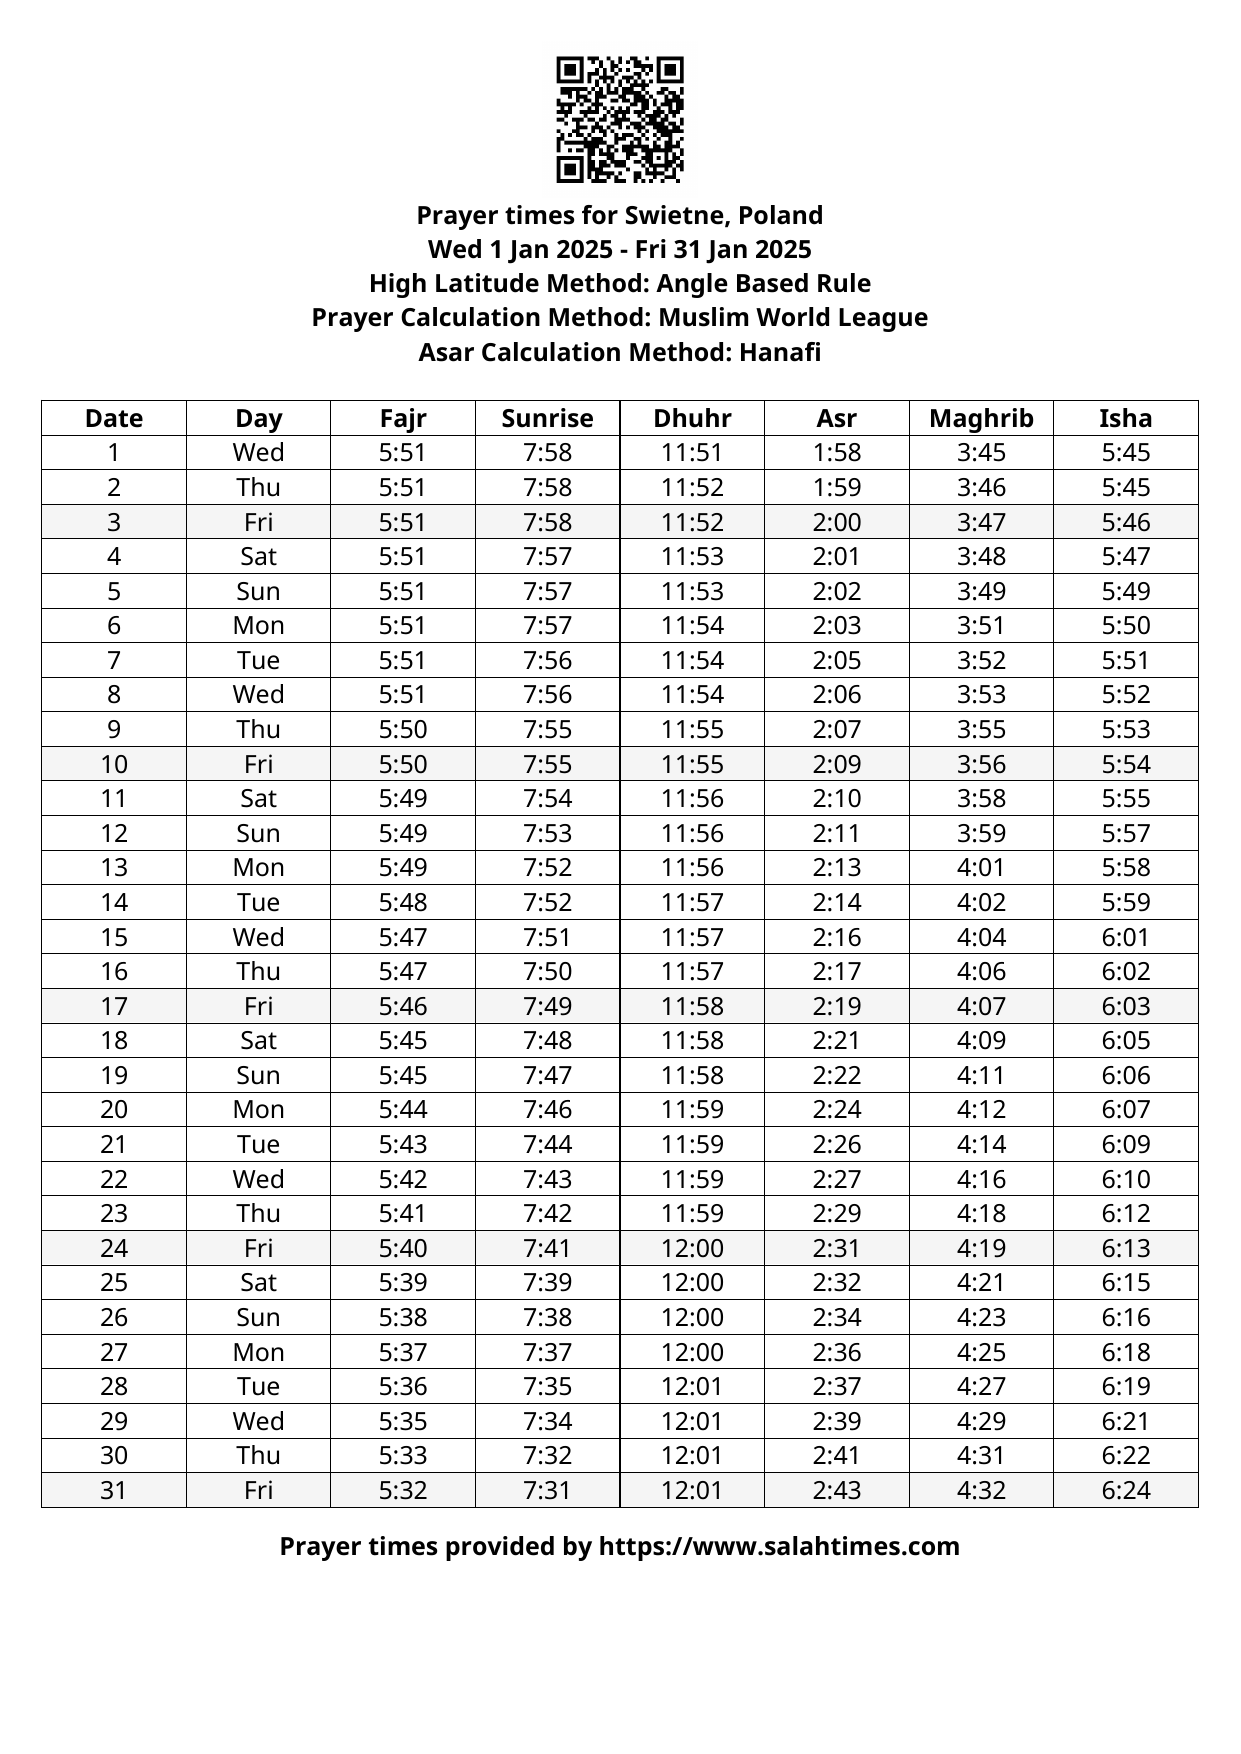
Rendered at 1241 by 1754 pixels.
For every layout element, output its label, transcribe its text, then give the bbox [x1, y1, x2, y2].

table_cell 11:59 [621, 1093, 764, 1126]
table_cell 5:51 [331, 574, 475, 607]
table_header Asr [765, 401, 909, 434]
text Prayer times for Swietne, Poland [42, 198, 1198, 232]
table_cell 12:00 [621, 1266, 764, 1299]
table_cell 2:36 [765, 1335, 909, 1368]
table_cell 11:56 [621, 851, 764, 884]
table_cell 4:06 [910, 954, 1053, 988]
table_cell Sun [187, 574, 330, 607]
table_cell 7:55 [476, 747, 619, 780]
table_cell 6:16 [1054, 1300, 1198, 1334]
table_cell 5:38 [331, 1300, 475, 1334]
table_cell 3:53 [910, 678, 1053, 711]
table_cell Fri [187, 989, 330, 1022]
table_cell 11:55 [621, 712, 764, 746]
table_cell 2:27 [765, 1162, 909, 1195]
table_cell 7:58 [476, 436, 619, 469]
table_cell 3:55 [910, 712, 1053, 746]
table_cell 2:05 [765, 643, 909, 677]
table_cell 7:34 [476, 1404, 619, 1437]
table_cell 7 [42, 643, 186, 677]
table_cell 11:54 [621, 678, 764, 711]
table_cell 7:32 [476, 1439, 619, 1472]
table_cell Thu [187, 954, 330, 988]
text Wed 1 Jan 2025 - Fri 31 Jan 2025 [42, 232, 1198, 266]
table_cell 2:09 [765, 747, 909, 780]
table_cell Fri [187, 505, 330, 538]
table_cell 5:46 [331, 989, 475, 1022]
table_cell 29 [42, 1404, 186, 1437]
table_cell 6:18 [1054, 1335, 1198, 1368]
text High Latitude Method: Angle Based Rule [42, 266, 1198, 300]
table_cell 3:51 [910, 609, 1053, 642]
table_cell 11:56 [621, 816, 764, 849]
table_cell 4:02 [910, 885, 1053, 919]
table_cell 5:59 [1054, 885, 1198, 919]
table_cell 5:51 [331, 505, 475, 538]
table_cell 2:43 [765, 1473, 909, 1507]
table_cell 4:04 [910, 920, 1053, 953]
table_cell 12:01 [621, 1439, 764, 1472]
table_cell Wed [187, 436, 330, 469]
table_cell 4:09 [910, 1024, 1053, 1057]
table_cell 5 [42, 574, 186, 607]
table_cell 5:47 [1054, 539, 1198, 573]
table_cell 7:54 [476, 781, 619, 815]
table_cell Mon [187, 609, 330, 642]
table_cell 3:59 [910, 816, 1053, 849]
table_cell 7:43 [476, 1162, 619, 1195]
table_cell 5:51 [331, 643, 475, 677]
table_cell 6 [42, 609, 186, 642]
table_cell 5:58 [1054, 851, 1198, 884]
table_cell 7:57 [476, 539, 619, 573]
table_cell 3:46 [910, 470, 1053, 504]
table_cell 11:59 [621, 1162, 764, 1195]
text Prayer Calculation Method: Muslim World League [42, 300, 1198, 334]
table_cell 12:01 [621, 1473, 764, 1507]
table_cell 7:47 [476, 1058, 619, 1092]
table_cell 2:16 [765, 920, 909, 953]
table_cell 15 [42, 920, 186, 953]
table_cell 2:17 [765, 954, 909, 988]
table_cell Wed [187, 678, 330, 711]
table_cell 11:51 [621, 436, 764, 469]
table_cell 6:07 [1054, 1093, 1198, 1126]
table_cell 17 [42, 989, 186, 1022]
table_cell 3:45 [910, 436, 1053, 469]
table_cell 5:32 [331, 1473, 475, 1507]
table_cell 7:51 [476, 920, 619, 953]
table_cell 12:00 [621, 1335, 764, 1368]
table_cell Sun [187, 1058, 330, 1092]
table_cell 5:51 [331, 678, 475, 711]
table_header Fajr [331, 401, 475, 434]
table_cell 5:44 [331, 1093, 475, 1126]
table_cell Thu [187, 712, 330, 746]
table_cell 5:45 [331, 1058, 475, 1092]
table_cell 2:26 [765, 1127, 909, 1161]
table_cell Mon [187, 1335, 330, 1368]
table_cell 2:14 [765, 885, 909, 919]
table_cell 11:59 [621, 1196, 764, 1230]
table_cell 5:53 [1054, 712, 1198, 746]
table_cell 11:58 [621, 1058, 764, 1092]
table_cell 3:56 [910, 747, 1053, 780]
table_cell 12 [42, 816, 186, 849]
table_cell 5:51 [331, 609, 475, 642]
table_header Sunrise [476, 401, 619, 434]
table_cell 30 [42, 1439, 186, 1472]
table_cell 2:41 [765, 1439, 909, 1472]
table_cell 5:42 [331, 1162, 475, 1195]
table_cell 5:36 [331, 1369, 475, 1403]
table_cell Sun [187, 1300, 330, 1334]
table_cell 5:37 [331, 1335, 475, 1368]
table_cell 2:13 [765, 851, 909, 884]
table_cell 11:52 [621, 470, 764, 504]
table_cell 4:29 [910, 1404, 1053, 1437]
table_cell 12:01 [621, 1369, 764, 1403]
table_cell Sat [187, 1024, 330, 1057]
table_cell 7:49 [476, 989, 619, 1022]
table_cell Tue [187, 643, 330, 677]
table_cell 11:53 [621, 539, 764, 573]
table_cell 3:47 [910, 505, 1053, 538]
table_cell Sat [187, 1266, 330, 1299]
table_cell 26 [42, 1300, 186, 1334]
table_cell 2:31 [765, 1231, 909, 1264]
table_cell 5:49 [331, 781, 475, 815]
table_cell 2:37 [765, 1369, 909, 1403]
table_cell 7:38 [476, 1300, 619, 1334]
table_cell 5:35 [331, 1404, 475, 1437]
table_cell 4:32 [910, 1473, 1053, 1507]
table_cell 7:35 [476, 1369, 619, 1403]
table_cell 19 [42, 1058, 186, 1092]
table_cell 5:50 [1054, 609, 1198, 642]
table_cell 7:56 [476, 643, 619, 677]
table_cell 4:01 [910, 851, 1053, 884]
table_cell 6:13 [1054, 1231, 1198, 1264]
table_cell 2 [42, 470, 186, 504]
table_cell 10 [42, 747, 186, 780]
table_cell 6:03 [1054, 989, 1198, 1022]
table_cell 12:00 [621, 1300, 764, 1334]
table_cell 11:52 [621, 505, 764, 538]
table_cell 7:37 [476, 1335, 619, 1368]
table_cell 4:14 [910, 1127, 1053, 1161]
table_cell 2:29 [765, 1196, 909, 1230]
table_cell 4:25 [910, 1335, 1053, 1368]
table_cell 7:53 [476, 816, 619, 849]
table_cell 4:23 [910, 1300, 1053, 1334]
table_cell Thu [187, 1196, 330, 1230]
table_cell 5:51 [331, 539, 475, 573]
table_cell 22 [42, 1162, 186, 1195]
table_header Dhuhr [621, 401, 764, 434]
table_cell 7:31 [476, 1473, 619, 1507]
table_cell 4 [42, 539, 186, 573]
table_cell 2:24 [765, 1093, 909, 1126]
table_cell 4:21 [910, 1266, 1053, 1299]
table_cell Sat [187, 539, 330, 573]
table_cell Wed [187, 1162, 330, 1195]
table_cell 12:01 [621, 1404, 764, 1437]
picture [542, 41, 699, 198]
table_cell 6:21 [1054, 1404, 1198, 1437]
table_cell 7:50 [476, 954, 619, 988]
table_cell 5:46 [1054, 505, 1198, 538]
table_cell Wed [187, 920, 330, 953]
table_cell 7:52 [476, 885, 619, 919]
table_cell Fri [187, 747, 330, 780]
table_cell 23 [42, 1196, 186, 1230]
table_cell 11:58 [621, 1024, 764, 1057]
table_cell 25 [42, 1266, 186, 1299]
table_cell 1 [42, 436, 186, 469]
table_header Maghrib [910, 401, 1053, 434]
table_cell 5:49 [331, 816, 475, 849]
table_cell Wed [187, 1404, 330, 1437]
table_cell 2:11 [765, 816, 909, 849]
table_cell 5:50 [331, 712, 475, 746]
table_header Day [187, 401, 330, 434]
table_cell 4:11 [910, 1058, 1053, 1092]
table_cell 3:48 [910, 539, 1053, 573]
table_cell 7:41 [476, 1231, 619, 1264]
table_cell 5:45 [1054, 436, 1198, 469]
table_cell 6:24 [1054, 1473, 1198, 1507]
table_cell Thu [187, 470, 330, 504]
table_cell 2:02 [765, 574, 909, 607]
table_cell 5:41 [331, 1196, 475, 1230]
table_cell 6:02 [1054, 954, 1198, 988]
table_cell 5:43 [331, 1127, 475, 1161]
table_cell 3:58 [910, 781, 1053, 815]
table_cell 2:19 [765, 989, 909, 1022]
table_cell 7:58 [476, 505, 619, 538]
table_cell Fri [187, 1473, 330, 1507]
table_cell 5:55 [1054, 781, 1198, 815]
table_cell 6:15 [1054, 1266, 1198, 1299]
table_cell Mon [187, 851, 330, 884]
table_cell 2:34 [765, 1300, 909, 1334]
table_cell 7:39 [476, 1266, 619, 1299]
table_cell 5:51 [331, 470, 475, 504]
table_cell 3:49 [910, 574, 1053, 607]
table_cell 6:06 [1054, 1058, 1198, 1092]
table_cell 4:16 [910, 1162, 1053, 1195]
table_cell Tue [187, 885, 330, 919]
table_cell 11:53 [621, 574, 764, 607]
table_cell 2:07 [765, 712, 909, 746]
table_cell 7:48 [476, 1024, 619, 1057]
table_cell 2:03 [765, 609, 909, 642]
table_cell Fri [187, 1231, 330, 1264]
table_cell 11:54 [621, 609, 764, 642]
table_cell 3:52 [910, 643, 1053, 677]
table_cell 12:00 [621, 1231, 764, 1264]
table_cell Tue [187, 1127, 330, 1161]
table_cell 28 [42, 1369, 186, 1403]
table_cell 5:50 [331, 747, 475, 780]
table_cell 6:19 [1054, 1369, 1198, 1403]
table_cell 5:51 [331, 436, 475, 469]
table_cell 5:52 [1054, 678, 1198, 711]
table_cell 5:47 [331, 954, 475, 988]
table_cell 31 [42, 1473, 186, 1507]
table_cell 4:27 [910, 1369, 1053, 1403]
table_cell 7:55 [476, 712, 619, 746]
table_cell 11:56 [621, 781, 764, 815]
table_cell 1:58 [765, 436, 909, 469]
text Asar Calculation Method: Hanafi [42, 334, 1198, 368]
table_cell Sat [187, 781, 330, 815]
table_cell 5:49 [331, 851, 475, 884]
table_cell 21 [42, 1127, 186, 1161]
table_cell 4:19 [910, 1231, 1053, 1264]
table_cell 6:12 [1054, 1196, 1198, 1230]
table_cell 5:45 [1054, 470, 1198, 504]
table_cell 4:07 [910, 989, 1053, 1022]
table_cell 14 [42, 885, 186, 919]
table_cell 16 [42, 954, 186, 988]
table_cell 2:32 [765, 1266, 909, 1299]
table_cell 11:57 [621, 885, 764, 919]
table_header Date [42, 401, 186, 434]
table_cell 11:57 [621, 920, 764, 953]
table_cell 11:59 [621, 1127, 764, 1161]
table_cell 2:10 [765, 781, 909, 815]
table_cell 6:01 [1054, 920, 1198, 953]
table_cell 7:57 [476, 574, 619, 607]
table_cell 4:12 [910, 1093, 1053, 1126]
table_cell Thu [187, 1439, 330, 1472]
table_cell 11:58 [621, 989, 764, 1022]
table_cell 4:31 [910, 1439, 1053, 1472]
table_cell 2:21 [765, 1024, 909, 1057]
table_cell 7:52 [476, 851, 619, 884]
text Prayer times provided by https://www.salahtimes.com [42, 1528, 1198, 1563]
table_cell 4:18 [910, 1196, 1053, 1230]
table_cell 5:40 [331, 1231, 475, 1264]
table_cell 5:57 [1054, 816, 1198, 849]
table_cell 2:06 [765, 678, 909, 711]
table_cell 5:39 [331, 1266, 475, 1299]
table_cell 18 [42, 1024, 186, 1057]
table_cell 7:57 [476, 609, 619, 642]
table_cell 7:56 [476, 678, 619, 711]
table_cell 11:57 [621, 954, 764, 988]
table_cell 6:05 [1054, 1024, 1198, 1057]
table_cell 27 [42, 1335, 186, 1368]
table_cell 1:59 [765, 470, 909, 504]
table_cell 6:09 [1054, 1127, 1198, 1161]
table_cell 5:45 [331, 1024, 475, 1057]
table_cell Mon [187, 1093, 330, 1126]
table_cell 2:01 [765, 539, 909, 573]
table_cell 20 [42, 1093, 186, 1126]
table_cell 5:47 [331, 920, 475, 953]
table_cell 5:49 [1054, 574, 1198, 607]
table_cell 8 [42, 678, 186, 711]
table_cell 7:46 [476, 1093, 619, 1126]
table_cell 7:58 [476, 470, 619, 504]
table_cell 5:51 [1054, 643, 1198, 677]
table_cell 9 [42, 712, 186, 746]
table_cell 6:10 [1054, 1162, 1198, 1195]
table_cell 6:22 [1054, 1439, 1198, 1472]
table_header Isha [1054, 401, 1198, 434]
table_cell 11:54 [621, 643, 764, 677]
table_cell 2:39 [765, 1404, 909, 1437]
table_cell Tue [187, 1369, 330, 1403]
table_cell 3 [42, 505, 186, 538]
table_cell Sun [187, 816, 330, 849]
table_cell 5:48 [331, 885, 475, 919]
table_cell 2:22 [765, 1058, 909, 1092]
table_cell 7:42 [476, 1196, 619, 1230]
table_cell 24 [42, 1231, 186, 1264]
table_cell 13 [42, 851, 186, 884]
table_cell 7:44 [476, 1127, 619, 1161]
table_cell 5:33 [331, 1439, 475, 1472]
table_cell 11:55 [621, 747, 764, 780]
table_cell 5:54 [1054, 747, 1198, 780]
table_cell 2:00 [765, 505, 909, 538]
table_cell 11 [42, 781, 186, 815]
